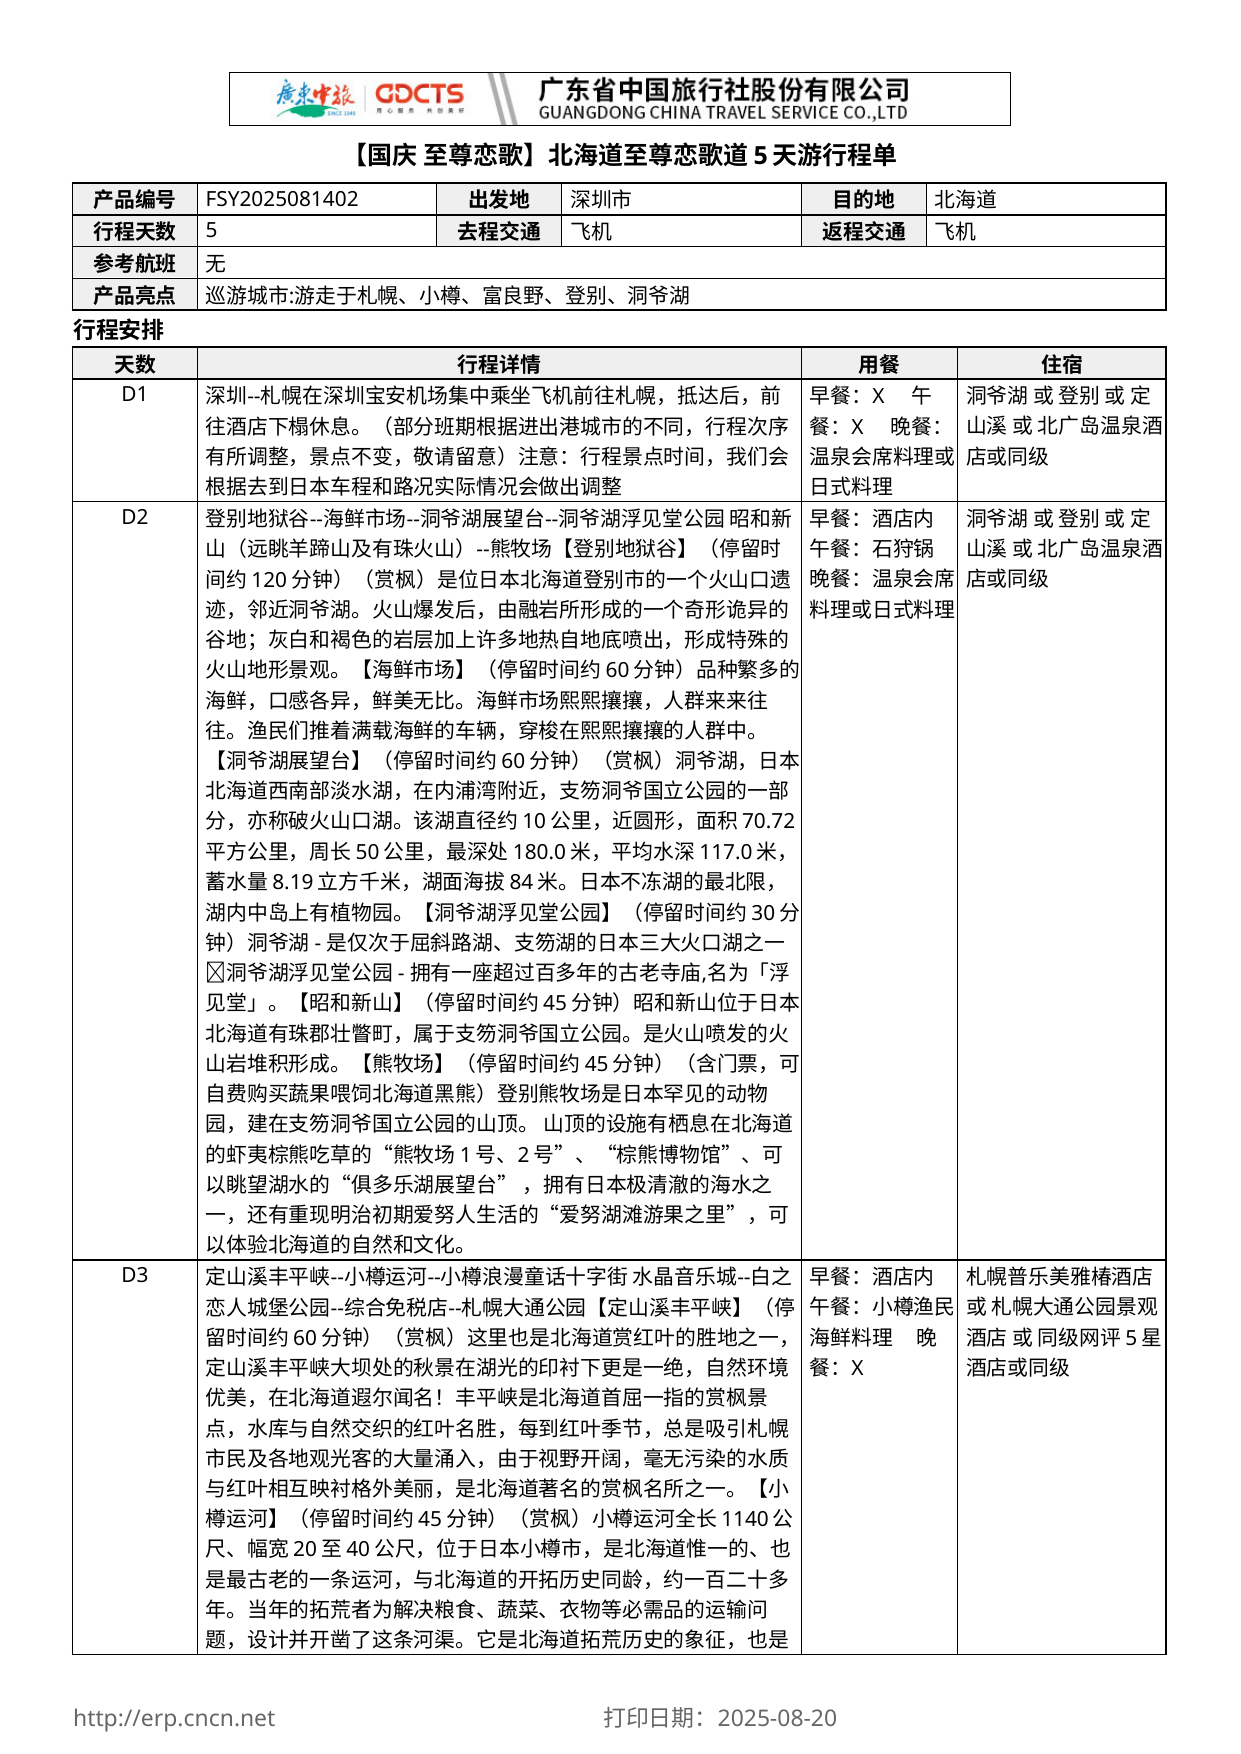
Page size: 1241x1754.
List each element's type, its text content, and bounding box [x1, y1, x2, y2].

table_header 用餐 [802, 348, 957, 378]
table_cell 5 [198, 216, 436, 246]
table_cell D1 [73, 380, 197, 501]
table_cell 去程交通 [437, 216, 561, 246]
table_cell 巡游城市:游走于札幌、小樽、富良野、登别、洞爷湖 [198, 279, 1165, 309]
table_cell 洞爷湖 或 登别 或 定山溪 或 北广岛温泉酒店或同级 [958, 380, 1165, 501]
table_header 出发地 [437, 184, 561, 214]
table_cell 登别地狱谷--海鲜市场--洞爷湖展望台--洞爷湖浮见堂公园 昭和新山（远眺羊蹄山及有珠火山）--熊牧场 [198, 502, 801, 1259]
table_header 天数 [73, 348, 197, 378]
table_cell 返程交通 [802, 216, 926, 246]
table_cell 飞机 [562, 216, 801, 246]
table_header 产品编号 [73, 184, 197, 214]
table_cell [198, 1261, 801, 1654]
table_cell 洞爷湖 或 登别 或 定山溪 或 北广岛温泉酒店或同级 [958, 502, 1165, 1259]
table_cell 行程天数 [73, 216, 197, 246]
table_cell 深圳--札幌 [198, 380, 801, 501]
picture [230, 73, 1010, 125]
table_cell 早餐：酒店内 午餐：石狩锅 晚餐：温泉会席料理或日式料理 [802, 502, 957, 1259]
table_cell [958, 1261, 1165, 1654]
table_cell 飞机 [927, 216, 1165, 246]
table_header 北海道 [927, 184, 1165, 214]
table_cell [802, 1261, 957, 1654]
table_cell D2 [73, 502, 197, 1259]
table_cell D3 [73, 1261, 197, 1654]
table_header FSY2025081402 [198, 184, 436, 214]
table_cell 参考航班 [73, 247, 197, 277]
table_header 目的地 [802, 184, 926, 214]
table_cell 无 [198, 247, 1165, 277]
text 行程安排 [73, 312, 1167, 345]
table_header 行程详情 [198, 348, 801, 378]
table_header 深圳市 [562, 184, 801, 214]
table_header 住宿 [958, 348, 1165, 378]
table_cell 产品亮点 [73, 279, 197, 309]
table_cell 早餐：X 午餐：X 晚餐：温泉会席料理或日式料理 [802, 380, 957, 501]
text 【国庆 至尊恋歌】北海道至尊恋歌道5天游行程单 [73, 136, 1167, 172]
